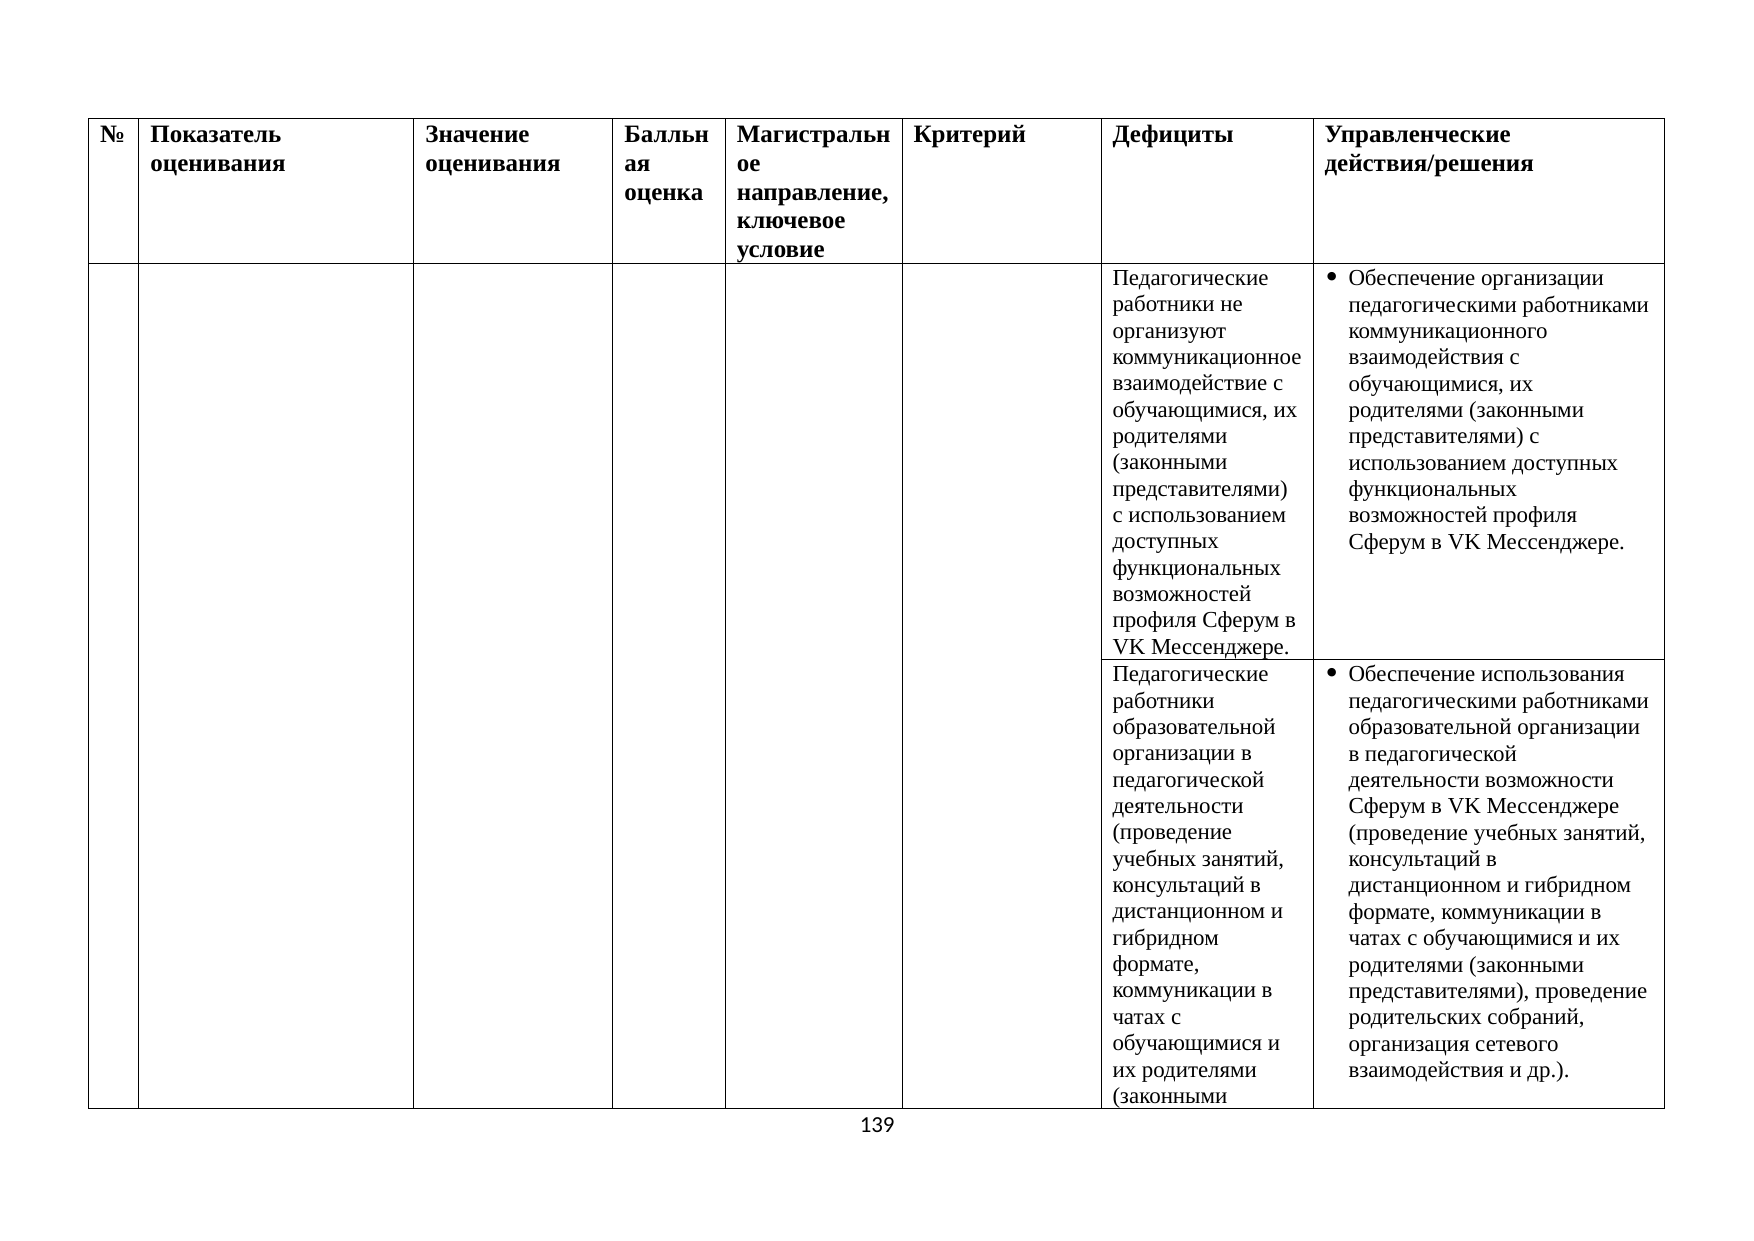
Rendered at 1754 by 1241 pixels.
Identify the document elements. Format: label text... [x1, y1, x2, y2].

table_header Критерий [903, 119, 1101, 263]
table_header Балльная оценка [613, 119, 725, 263]
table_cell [1314, 660, 1664, 1108]
table_header Показатель оценивания [139, 119, 413, 263]
table_header Управленческие действия/решения [1314, 119, 1664, 263]
table_header № [89, 119, 138, 263]
table_header Дефициты [1102, 119, 1313, 263]
table_cell Педагогические работники не организуют коммуникационное взаимодействие с обучающимися, их родителями (законными представителями) с использованием доступных функциональных возможностей профиля Сферум в VK Мессенджере. [1102, 264, 1313, 659]
table_cell Обеспечение организации педагогическими работниками коммуникационного взаимодействия с обучающимися, их родителями (законными представителями) с использованием доступных функциональных возможностей профиля Сферум в VK Мессенджере. [1314, 264, 1664, 659]
table_header Магистральное направление, ключевое условие [726, 119, 902, 263]
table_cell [1102, 660, 1313, 1108]
table_header Значение оценивания [414, 119, 612, 263]
